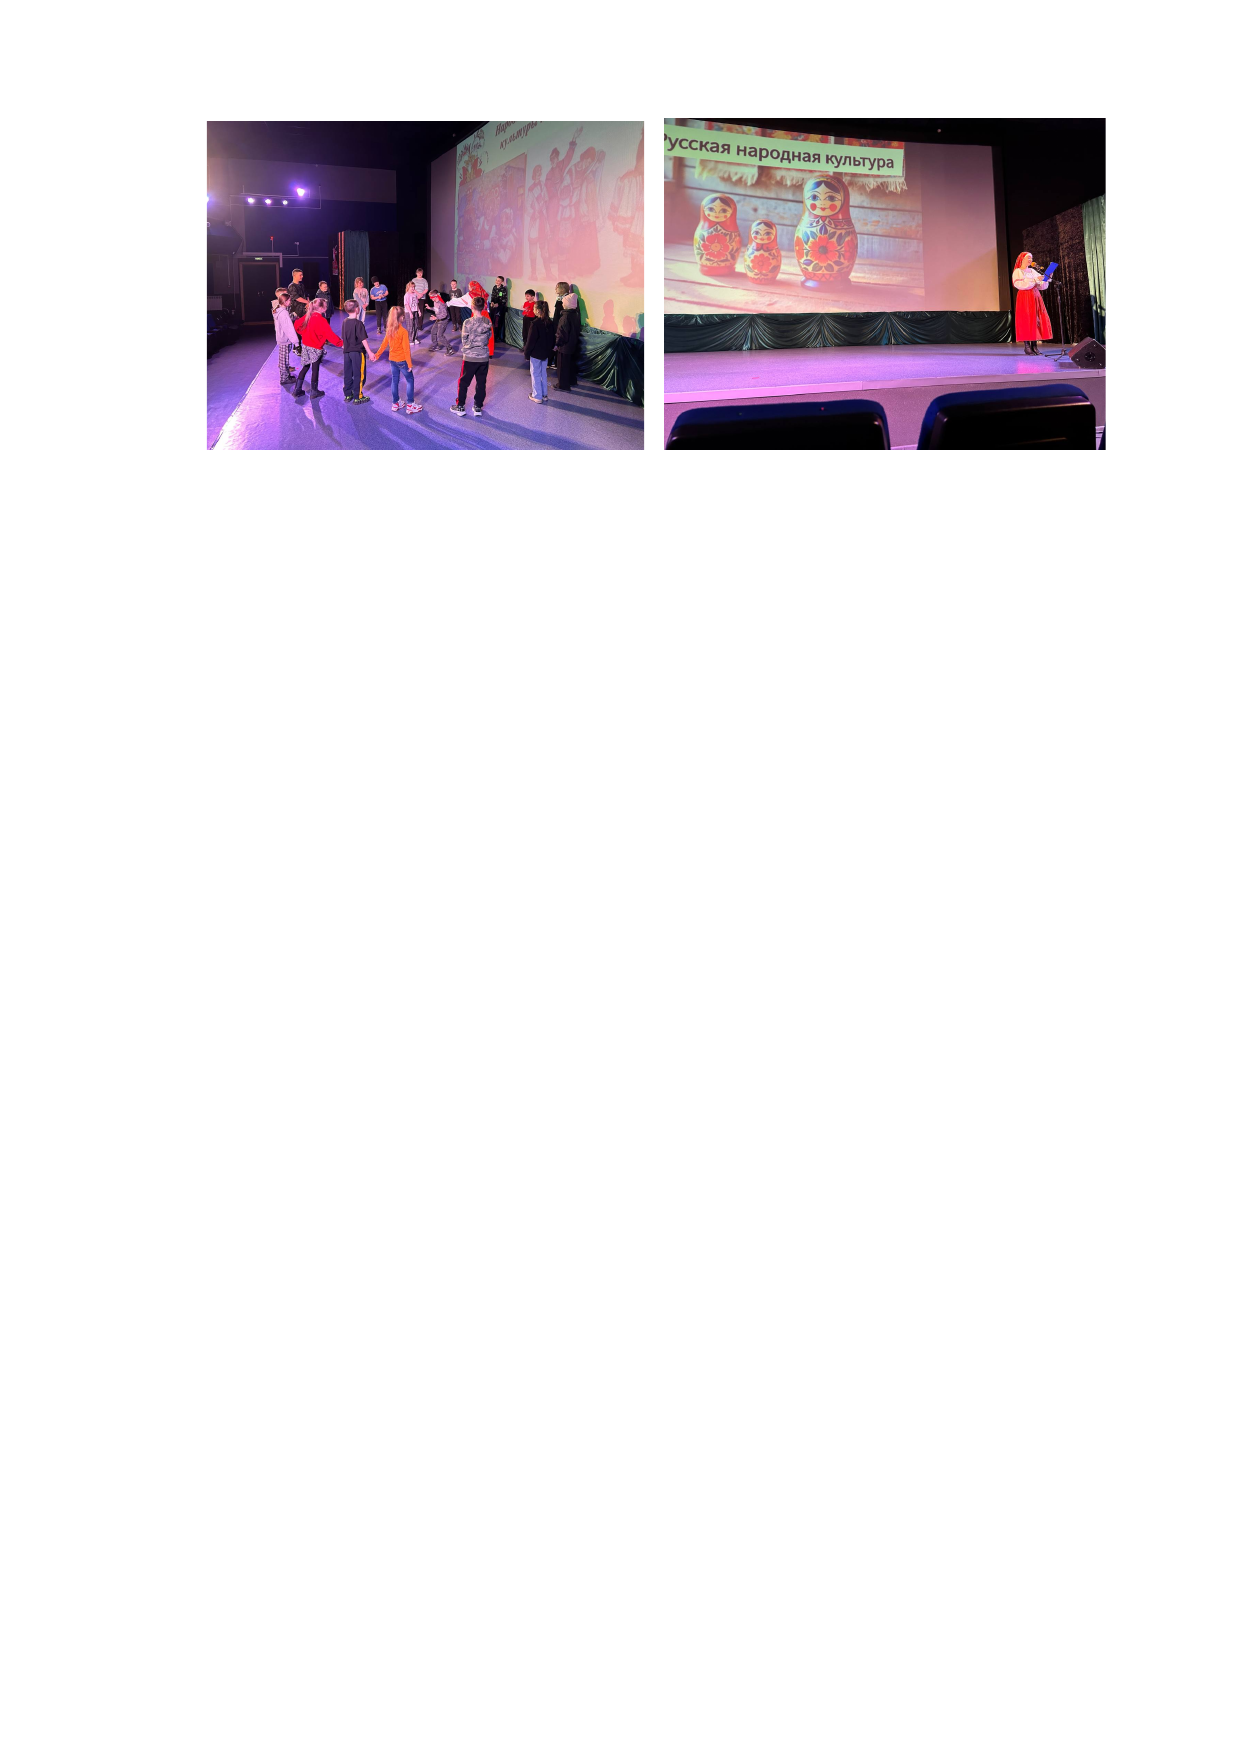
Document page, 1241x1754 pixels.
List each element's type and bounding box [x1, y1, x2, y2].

picture [206, 121, 645, 450]
picture [664, 118, 1106, 450]
